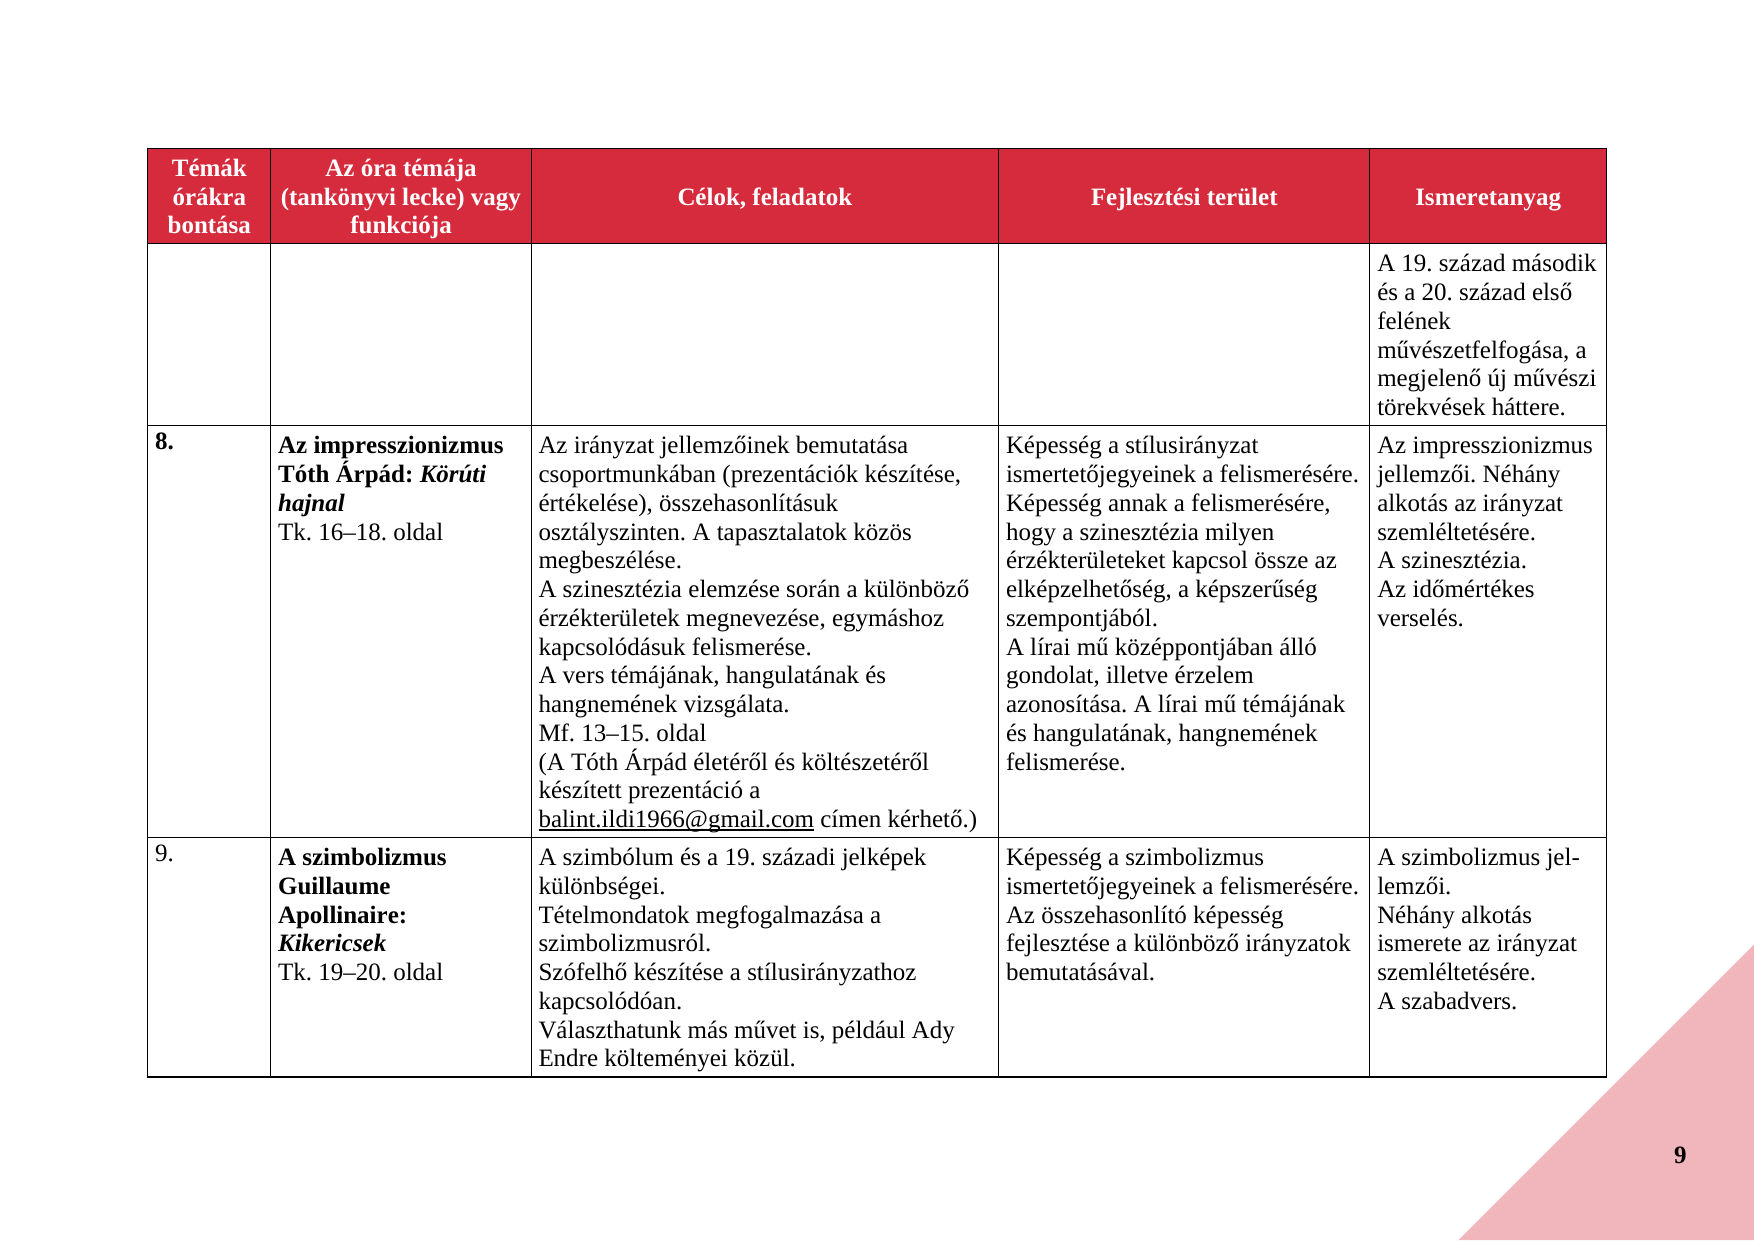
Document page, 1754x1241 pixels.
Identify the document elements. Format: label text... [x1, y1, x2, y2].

table_cell 7. [148, 244, 270, 425]
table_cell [999, 838, 1369, 1076]
table_cell Az impresszionizmus jellemzői. Néhány alkotás az irányzat szemléltetésére. A szinesztézia. Az időmértékes verselés. [1370, 426, 1606, 837]
table_header Témák órákra bontása [148, 149, 270, 243]
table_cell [271, 838, 531, 1076]
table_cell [271, 244, 531, 425]
table_header Ismeretanyag [1370, 149, 1606, 243]
table_header Az óra témája (tankönyvi lecke) vagy funkciója [271, 149, 531, 243]
table_header Fejlesztési terület [999, 149, 1369, 243]
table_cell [532, 838, 998, 1076]
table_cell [1370, 244, 1606, 425]
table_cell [999, 244, 1369, 425]
table_cell Képesség a stílusirányzat ismertetőjegyeinek a felismerésére. Képesség annak a felismerésére, hogy a szinesztézia milyen érzékterületeket kapcsol össze az elképzelhetőség, a képszerűség szempontjából. A lírai mű középpontjában álló gondolat, illetve érzelem azonosítása. A lírai mű témájának és hangulatának, hangnemének felismerése. [999, 426, 1369, 837]
table_cell 9. [148, 838, 270, 1076]
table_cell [532, 244, 998, 425]
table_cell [1370, 838, 1606, 1076]
table_cell 8. [148, 426, 270, 837]
table_header Célok, feladatok [532, 149, 998, 243]
table_cell Az irányzat jellemzőinek bemutatása csoportmunkában (prezentációk készítése, értékelése), összehasonlításuk osztályszinten. A tapasztalatok közös megbeszélése. A szinesztézia elemzése során a különböző érzékterületek megnevezése, egymáshoz kapcsolódásuk felismerése. A vers témájának, hangulatának és hangnemének vizsgálata. Mf. 13–15. oldal (A Tóth Árpád életéről és költészetéről készített prezentáció a balint.ildi1966@gmail.com címen kérhető.) [532, 426, 998, 837]
table_cell Az impresszionizmus Tóth Árpád: Körúti hajnal Tk. 16–18. oldal [271, 426, 531, 837]
